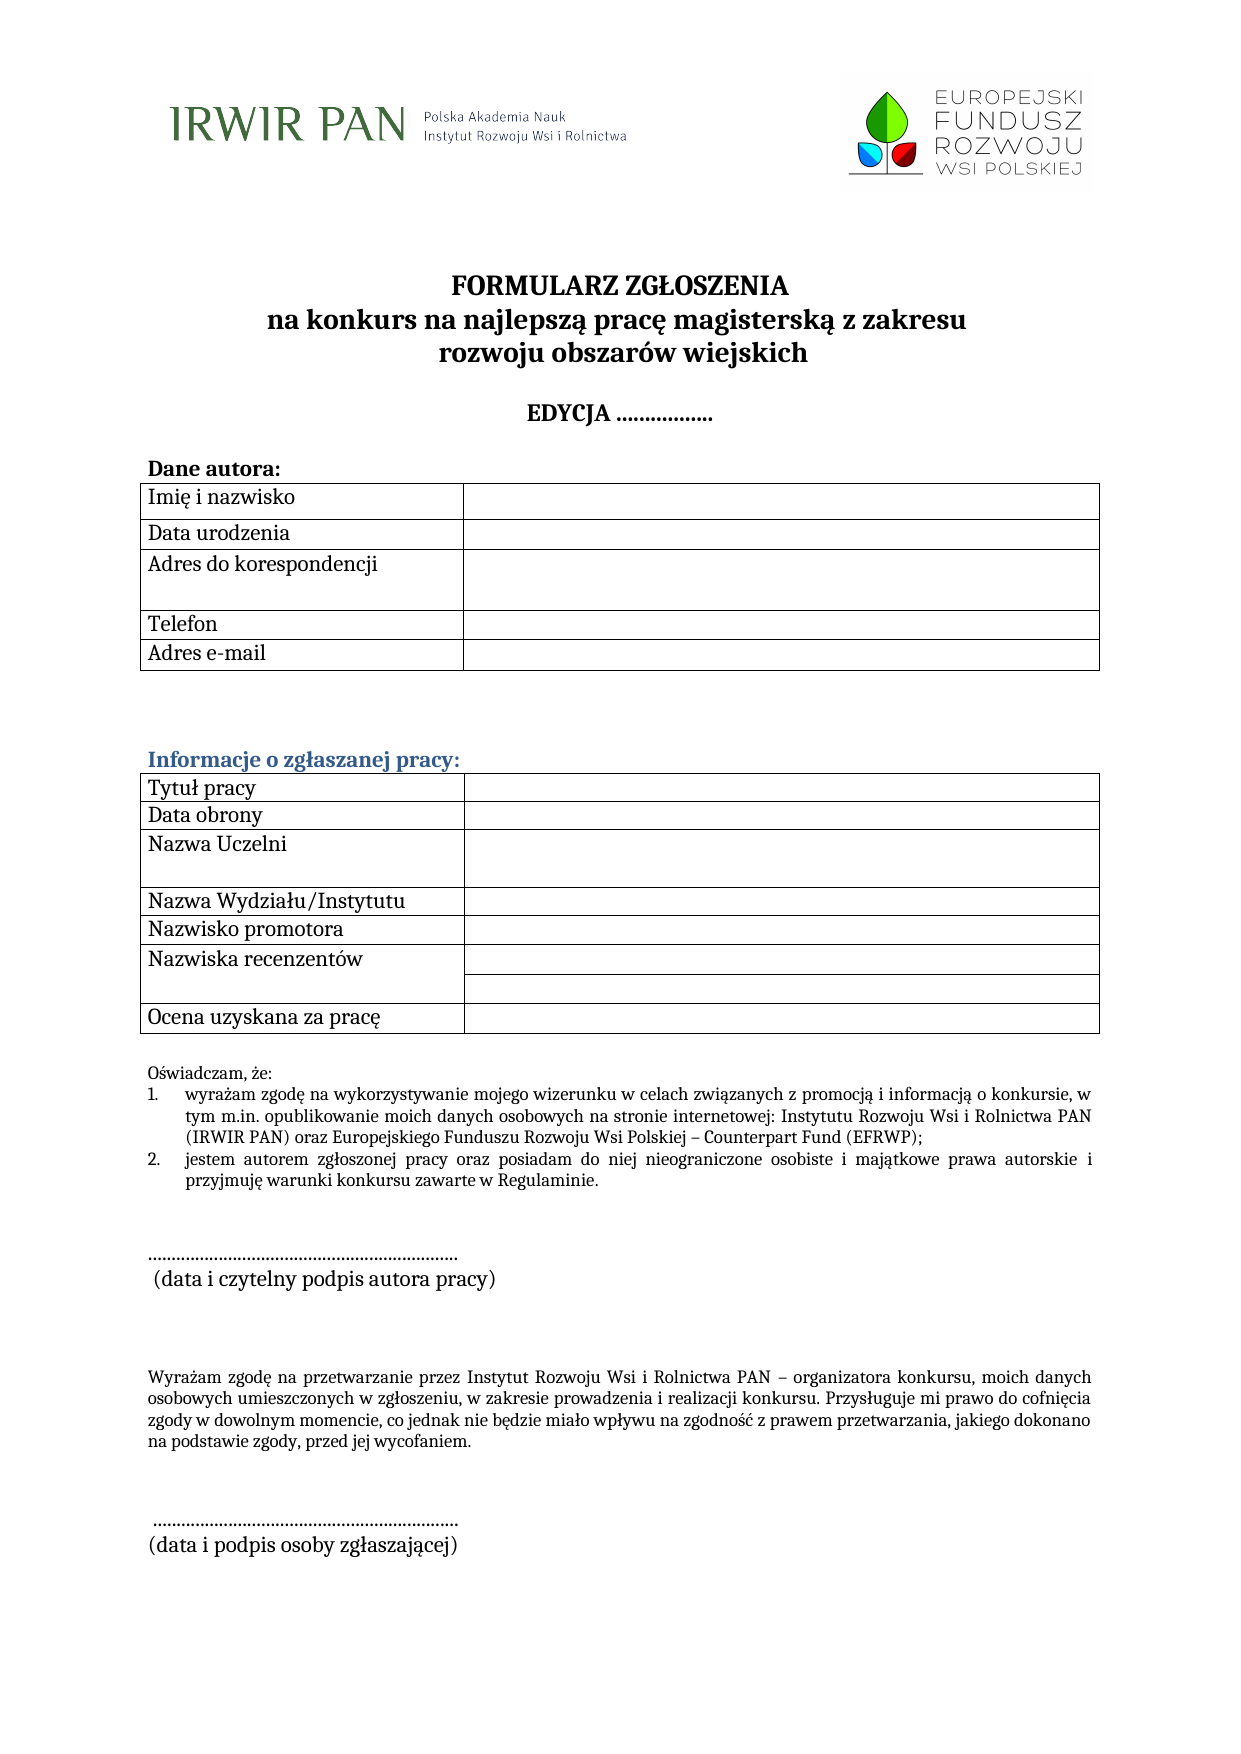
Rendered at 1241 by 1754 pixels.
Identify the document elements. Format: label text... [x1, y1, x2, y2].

text na konkurs na najlepszą pracę magisterską z zakresu rozwoju obszarów wiejskich [148, 303, 1093, 399]
table_cell [465, 916, 1099, 944]
table_cell Nazwa Wydziału/Instytutu [141, 888, 464, 915]
table_header [464, 484, 1099, 518]
table_cell Data urodzenia [141, 520, 463, 549]
table_cell Nazwisko promotora [141, 916, 464, 944]
text .................................................................. [148, 1240, 1093, 1266]
text (data i podpis osoby zgłaszającej) [148, 1532, 1093, 1558]
text (data i czytelny podpis autora pracy) [148, 1266, 1093, 1292]
table_cell [465, 830, 1099, 887]
table_cell Data obrony [141, 802, 464, 829]
text FORMULARZ ZGŁOSZENIA [148, 269, 1093, 303]
table_cell [465, 975, 1099, 1003]
table_cell [464, 611, 1099, 639]
text Wyrażam zgodę na przetwarzanie przez Instytut Rozwoju Wsi i Rolnictwa PAN – organizatora konkursu, moich danych osobowych umieszczonych w zgłoszeniu, w zakresie prowadzenia i realizacji konkursu. Przysługuje mi prawo do cofnięcia zgody w dowolnym momencie, co jednak nie będzie miało wpływu na zgodność z prawem przetwarzania, jakiego dokonano na podstawie zgody, przed jej wycofaniem. [148, 1366, 1093, 1453]
table_cell [465, 945, 1099, 974]
table_cell Adres e-mail [141, 640, 463, 669]
picture [838, 73, 1093, 193]
text EDYCJA ................. [148, 399, 1093, 427]
list jestem autorem zgłoszonej pracy oraz posiadam do niej nieograniczone osobiste i majątkowe prawa autorskie i przyjmuję warunki konkursu zawarte w Regulaminie. [148, 1148, 1093, 1192]
subtitle Informacje o zgłaszanej pracy: [148, 747, 1093, 773]
table_cell Nazwa Uczelni [141, 830, 464, 887]
text Oświadczam, że: [148, 1062, 1093, 1084]
table_cell [464, 520, 1099, 549]
table_cell Adres do korespondencji [141, 550, 463, 609]
table_cell Telefon [141, 611, 463, 639]
table_cell Nazwiska recenzentów [141, 945, 464, 1003]
table_cell Ocena uzyskana za pracę [141, 1004, 464, 1032]
text Dane autora: [148, 456, 1093, 482]
table_header Tytuł pracy [141, 774, 464, 801]
table_header Imię i nazwisko [141, 484, 463, 518]
table_cell [464, 640, 1099, 669]
table_header [465, 774, 1099, 801]
table_cell [465, 888, 1099, 915]
picture [160, 94, 632, 149]
list wyrażam zgodę na wykorzystywanie mojego wizerunku w celach związanych z promocją i informacją o konkursie, w tym m.in. opublikowanie moich danych osobowych na stronie internetowej: Instytutu Rozwoju Wsi i Rolnictwa PAN (IRWIR PAN) oraz Europejskiego Funduszu Rozwoju Wsi Polskiej – Counterpart Fund (EFRWP); [148, 1084, 1093, 1148]
table_cell [465, 1004, 1099, 1032]
table_cell [465, 802, 1099, 829]
text ................................................................. [148, 1505, 1093, 1532]
table_cell [464, 550, 1099, 609]
